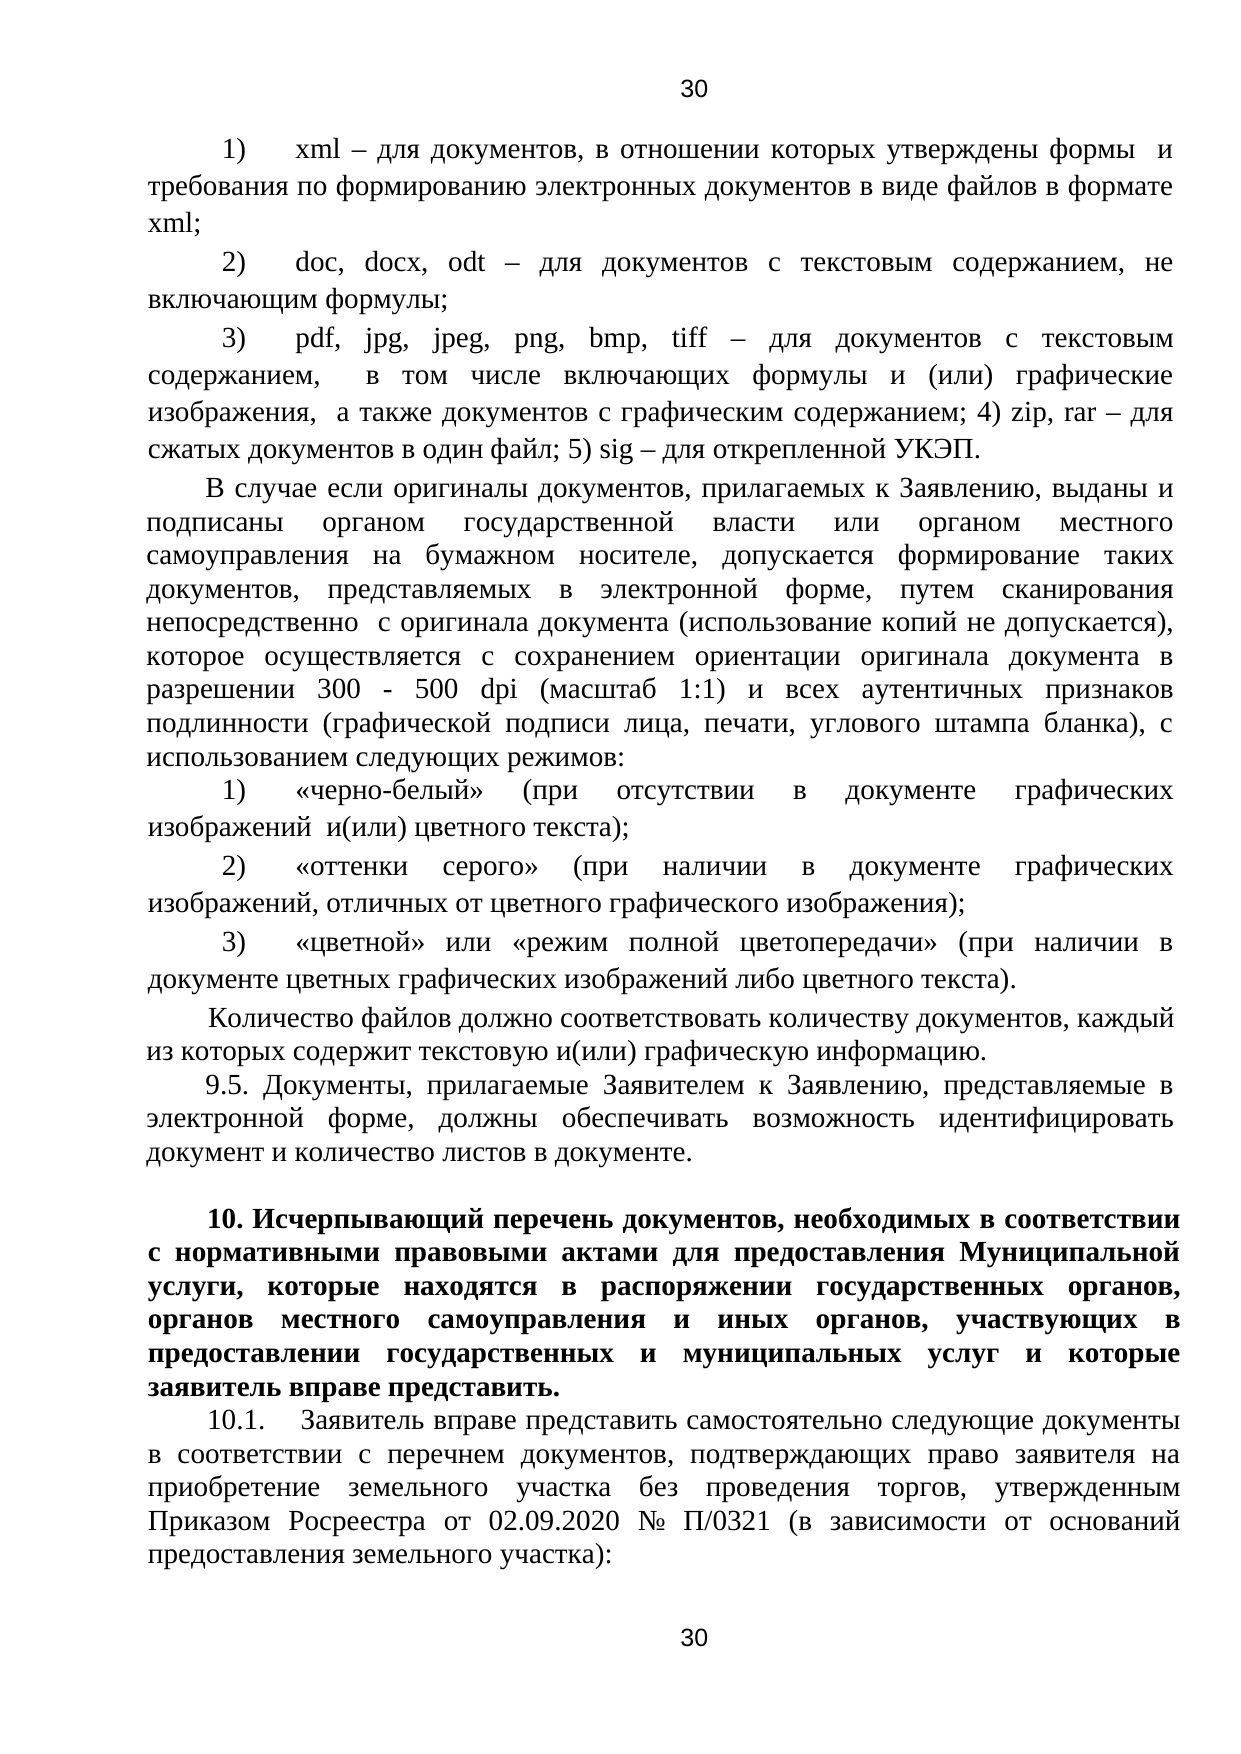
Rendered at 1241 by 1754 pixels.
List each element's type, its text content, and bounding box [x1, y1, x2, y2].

text из которых содержит текстовую и(или) графическую информацию. [146, 1033, 1174, 1067]
list doc, docx, odt – для документов с текстовым содержанием, не включающим формулы; [148, 244, 1174, 315]
list «черно-белый» (при отсутствии в документе графических изображений и(или) цветного текста); [148, 772, 1174, 843]
list xml – для документов, в отношении которых утверждены формы и требования по формированию электронных документов в виде файлов в формате xml; [148, 131, 1174, 239]
text Количество файлов должно соответствовать количеству документов, каждый [148, 1000, 1174, 1033]
list «цветной» или «режим полной цветопередачи» (при наличии в документе цветных графических изображений либо цветного текста). [148, 924, 1174, 994]
text 10.1. Заявитель вправе представить самостоятельно следующие документы в соответствии с перечнем документов, подтверждающих право заявителя на приобретение земельного участка без проведения торгов, утвержденным Приказом Росреестра от 02.09.2020 № П/0321 (в зависимости от оснований предоставления земельного участка): [148, 1402, 1181, 1570]
text В случае если оригиналы документов, прилагаемых к Заявлению, выданы и подписаны органом государственной власти или органом местного самоуправления на бумажном носителе, допускается формирование таких документов, представляемых в электронной форме, путем сканирования непосредственно с оригинала документа (использование копий не допускается), которое осуществляется с сохранением ориентации оригинала документа в разрешении 300 - 500 dpi (масштаб 1:1) и всех аутентичных признаков подлинности (графической подписи лица, печати, углового штампа бланка), с использованием следующих режимов: [146, 470, 1174, 772]
text 9.5. Документы, прилагаемые Заявителем к Заявлению, представляемые в электронной форме, должны обеспечивать возможность идентифицировать документ и количество листов в документе. [146, 1067, 1174, 1167]
text 10. Исчерпывающий перечень документов, необходимых в соответствии с нормативными правовыми актами для предоставления Муниципальной услуги, которые находятся в распоряжении государственных органов, органов местного самоуправления и иных органов, участвующих в предоставлении государственных и муниципальных услуг и которые заявитель вправе представить. [148, 1201, 1181, 1402]
list pdf, jpg, jpeg, png, bmp, tiff – для документов с текстовым содержанием, в том числе включающих формулы и (или) графические изображения, а также документов с графическим содержанием; 4) zip, rar – для сжатых документов в один файл; 5) sig – для открепленной УКЭП. [148, 320, 1174, 465]
list «оттенки серого» (при наличии в документе графических изображений, отличных от цветного графического изображения); [148, 848, 1174, 919]
